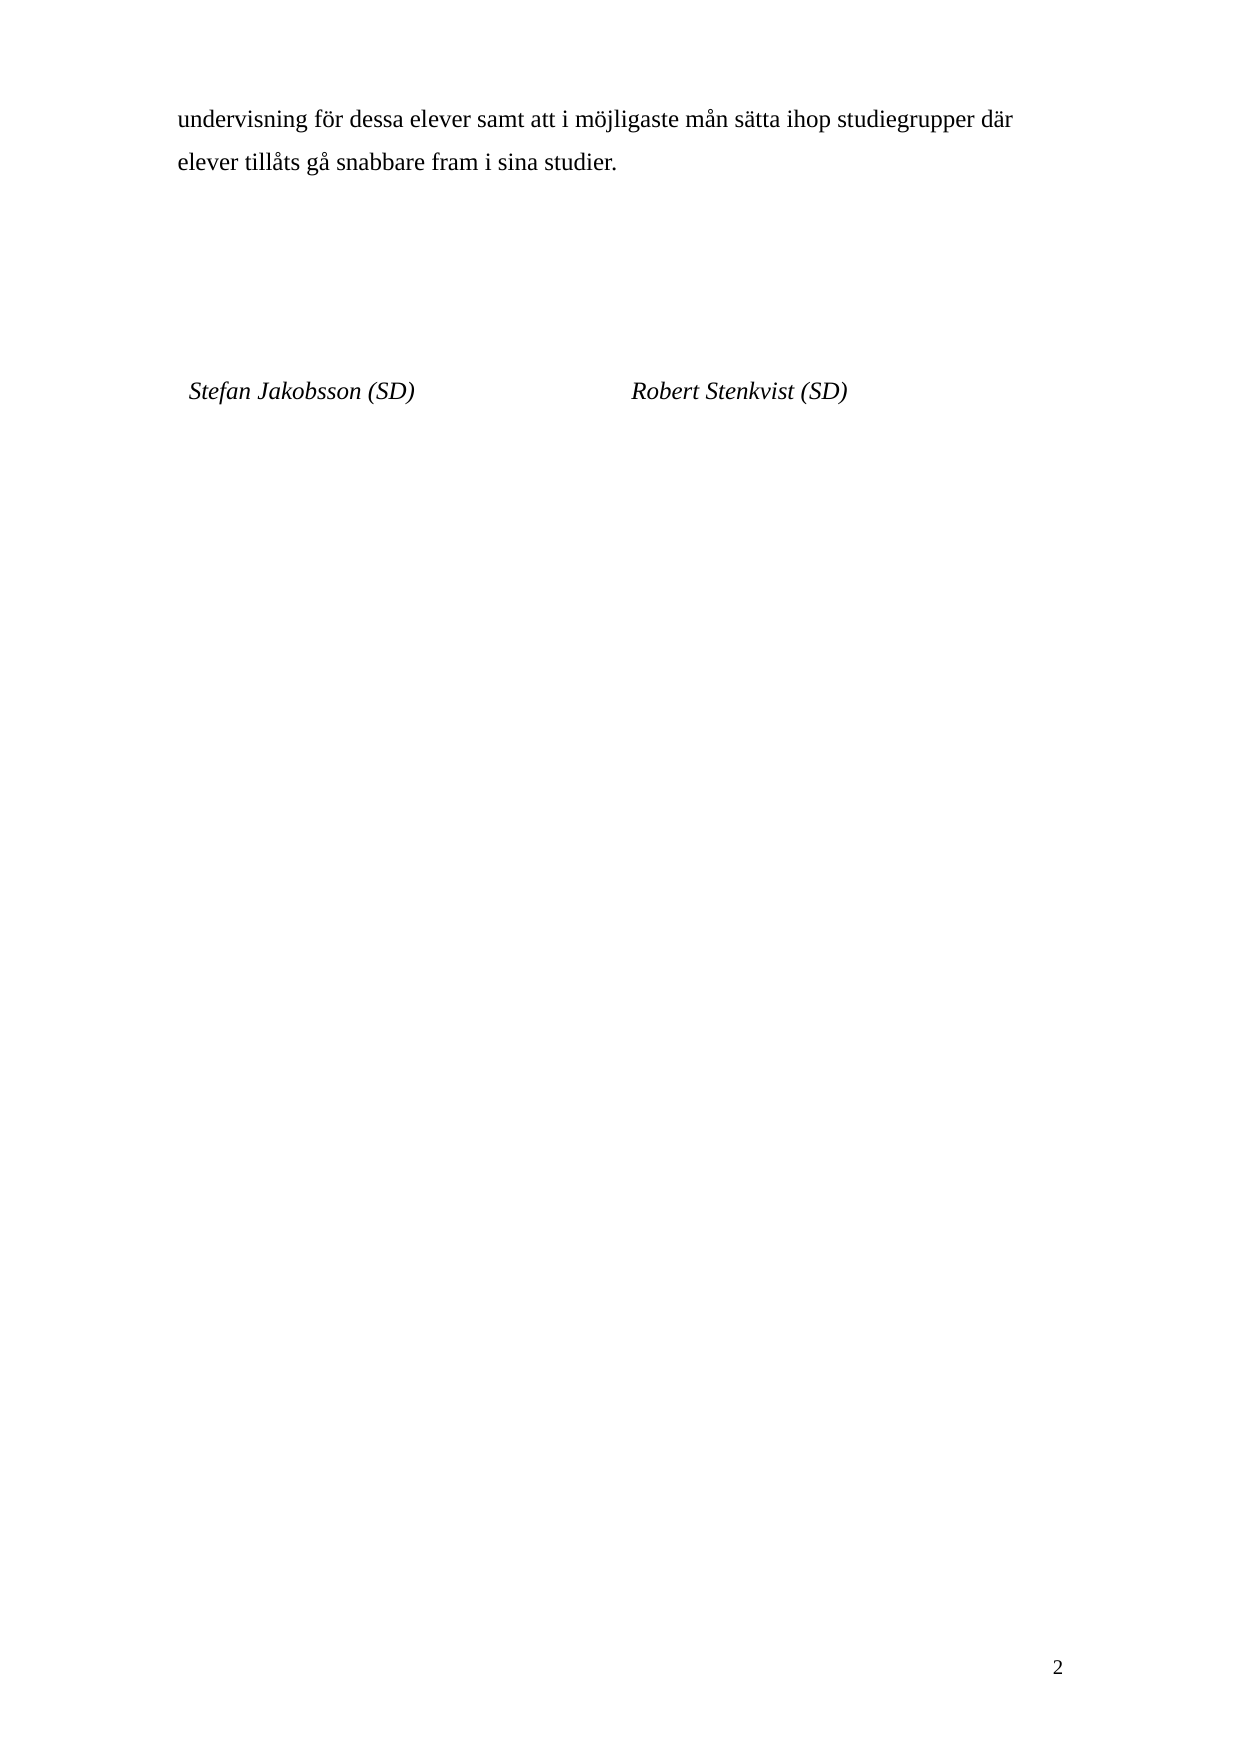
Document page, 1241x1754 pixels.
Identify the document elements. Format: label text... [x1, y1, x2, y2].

table_header Stefan Jakobsson (SD) [177, 276, 620, 405]
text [177, 104, 1063, 176]
table_header Robert Stenkvist (SD) [620, 276, 1063, 405]
